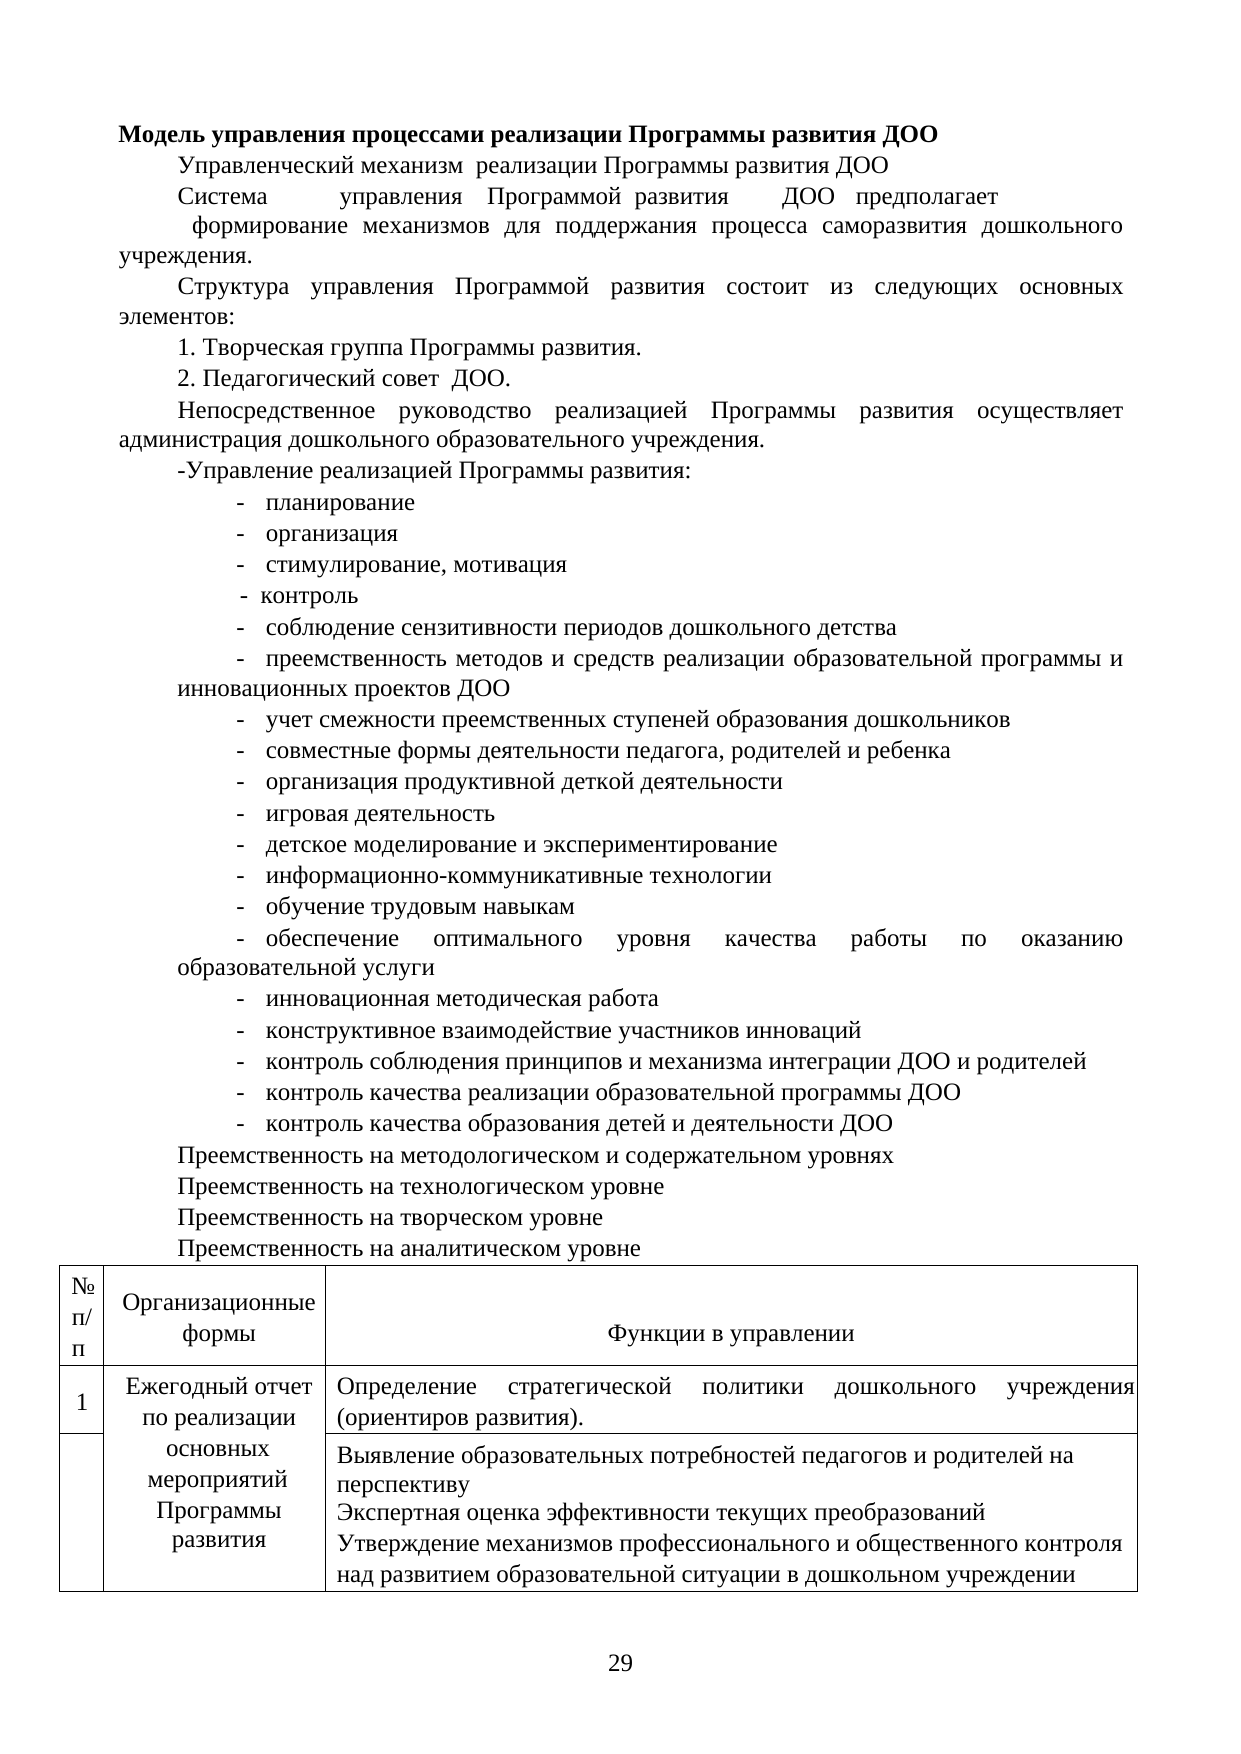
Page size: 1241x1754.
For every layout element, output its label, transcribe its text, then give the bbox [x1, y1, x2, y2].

list стимулирование, мотивация [177, 549, 1124, 578]
table_header Организационные формы [104, 1266, 325, 1364]
table_cell [60, 1434, 103, 1591]
list организация продуктивной деткой деятельности [177, 766, 1124, 795]
table_cell Выявление образовательных потребностей педагогов и родителей на перспективу Экспертная оценка эффективности текущих преобразований Утверждение механизмов профессионального и общественного контроля над развитием образовательной ситуации в дошкольном учреждении [326, 1434, 1137, 1591]
list игровая деятельность [177, 798, 1124, 826]
list контроль качества образования детей и деятельности ДОО [177, 1108, 1124, 1137]
list детское моделирование и экспериментирование [177, 829, 1124, 858]
list контроль качества реализации образовательной программы ДОО [177, 1077, 1124, 1106]
table_header Функции в управлении [326, 1266, 1137, 1364]
text - контроль [177, 581, 1124, 609]
table_cell Определение стратегической политики дошкольного учреждения (ориентиров развития). [326, 1366, 1137, 1433]
list совместные формы деятельности педагога, родителей и ребенка [177, 735, 1124, 764]
list Творческая группа Программы развития. [177, 332, 1124, 361]
table_header № п/ п [60, 1266, 103, 1364]
text -Управление реализацией Программы развития: [177, 456, 1124, 484]
text Преемственность на творческом уровне [177, 1202, 1124, 1231]
list Педагогический совет ДОО. [177, 363, 1124, 392]
list инновационная методическая работа [177, 983, 1124, 1012]
text Система управления Программой развития ДОО предполагает формирование механизмов для поддержания процесса саморазвития дошкольного учреждения. [118, 181, 1124, 269]
table_cell Ежегодный отчет по реализации основных мероприятий Программы развития [104, 1366, 325, 1591]
text Управленческий механизм реализации Программы развития ДОО [177, 150, 1124, 178]
table_cell 1 [60, 1366, 103, 1433]
list конструктивное взаимодействие участников инноваций [177, 1015, 1124, 1043]
list информационно-коммуникативные технологии [177, 860, 1124, 889]
text Преемственность на аналитическом уровне [177, 1233, 1124, 1262]
list обучение трудовым навыкам [177, 891, 1124, 920]
text Непосредственное руководство реализацией Программы развития осуществляет администрация дошкольного образовательного учреждения. [118, 395, 1124, 453]
list учет смежности преемственных ступеней образования дошкольников [177, 704, 1124, 733]
text Структура управления Программой развития состоит из следующих основных элементов: [118, 271, 1124, 330]
list преемственность методов и средств реализации образовательной программы и инновационных проектов ДОО [177, 643, 1124, 701]
text Модель управления процессами реализации Программы развития ДОО [118, 119, 1125, 147]
text Преемственность на методологическом и содержательном уровнях [177, 1140, 1124, 1168]
list организация [177, 518, 1124, 547]
text Преемственность на технологическом уровне [177, 1171, 1124, 1200]
list обеспечение оптимального уровня качества работы по оказанию образовательной услуги [177, 923, 1124, 981]
list планирование [177, 487, 1124, 516]
list соблюдение сензитивности периодов дошкольного детства [177, 612, 1124, 641]
list контроль соблюдения принципов и механизма интеграции ДОО и родителей [177, 1046, 1124, 1075]
